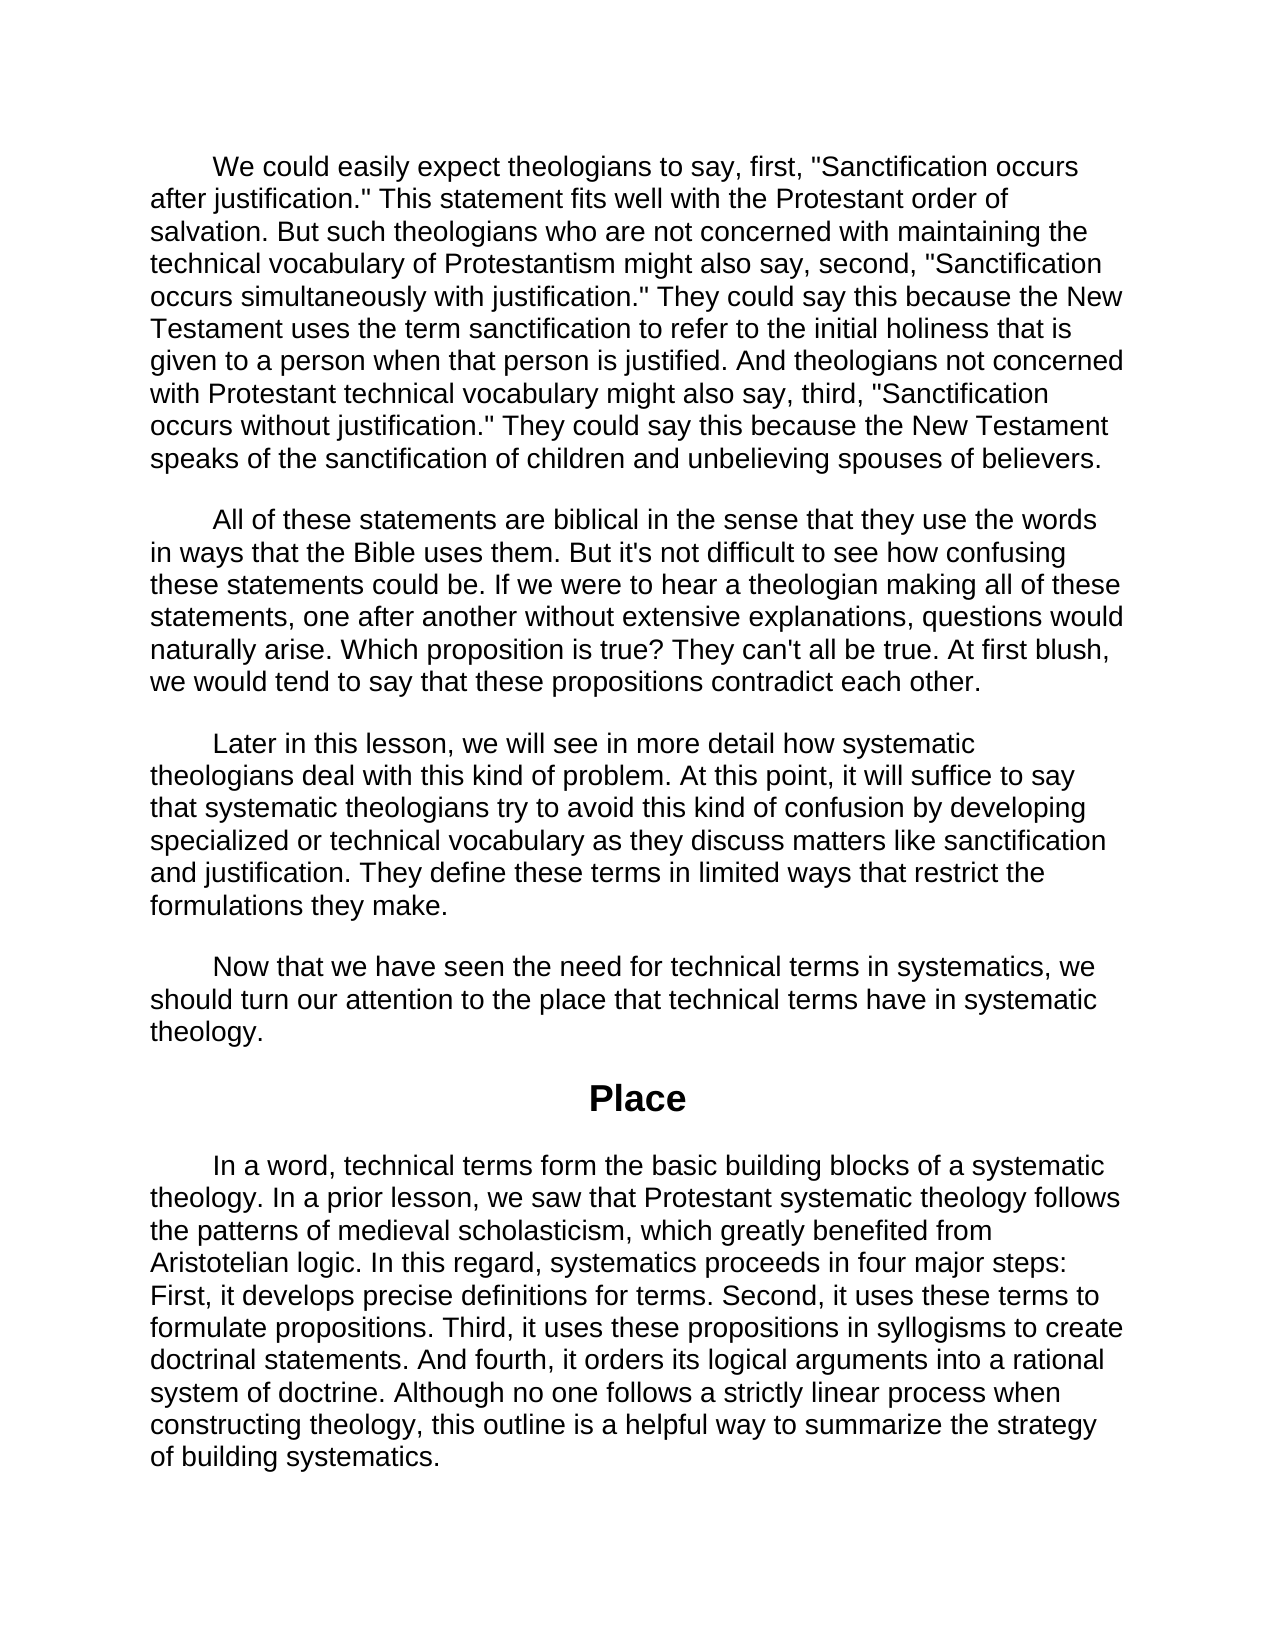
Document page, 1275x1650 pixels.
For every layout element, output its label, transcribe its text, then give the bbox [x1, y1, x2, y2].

text Place [150, 1077, 1125, 1120]
text We could easily expect theologians to say, first, "Sanctification occurs after justification." This statement fits well with the Protestant order of salvation. But such theologians who are not concerned with maintaining the technical vocabulary of Protestantism might also say, second, "Sanctification occurs simultaneously with justification." They could say this because the New Testament uses the term sanctification to refer to the initial holiness that is given to a person when that person is justified. And theologians not concerned with Protestant technical vocabulary might also say, third, "Sanctification occurs without justification." They could say this because the New Testament speaks of the sanctification of children and unbelieving spouses of believers. [150, 150, 1125, 474]
text In a word, technical terms form the basic building blocks of a systematic theology. In a prior lesson, we saw that Protestant systematic theology follows the patterns of medieval scholasticism, which greatly benefited from Aristotelian logic. In this regard, systematics proceeds in four major steps: First, it develops precise definitions for terms. Second, it uses these terms to formulate propositions. Third, it uses these propositions in syllogisms to create doctrinal statements. And fourth, it orders its logical arguments into a rational system of doctrine. Although no one follows a strictly linear process when constructing theology, this outline is a helpful way to summarize the strategy of building systematics. [150, 1149, 1125, 1473]
text Later in this lesson, we will see in more detail how systematic theologians deal with this kind of problem. At this point, it will suffice to say that systematic theologians try to avoid this kind of confusion by developing specialized or technical vocabulary as they discuss matters like sanctification and justification. They define these terms in limited ways that restrict the formulations they make. [150, 727, 1125, 921]
text All of these statements are biblical in the sense that they use the words in ways that the Bible uses them. But it's not difficult to see how confusing these statements could be. If we were to hear a theologian making all of these statements, one after another without extensive explanations, questions would naturally arise. Which proposition is true? They can't all be true. At first blush, we would tend to say that these propositions contradict each other. [150, 503, 1125, 697]
text Now that we have seen the need for technical terms in systematics, we should turn our attention to the place that technical terms have in systematic theology. [150, 950, 1125, 1047]
